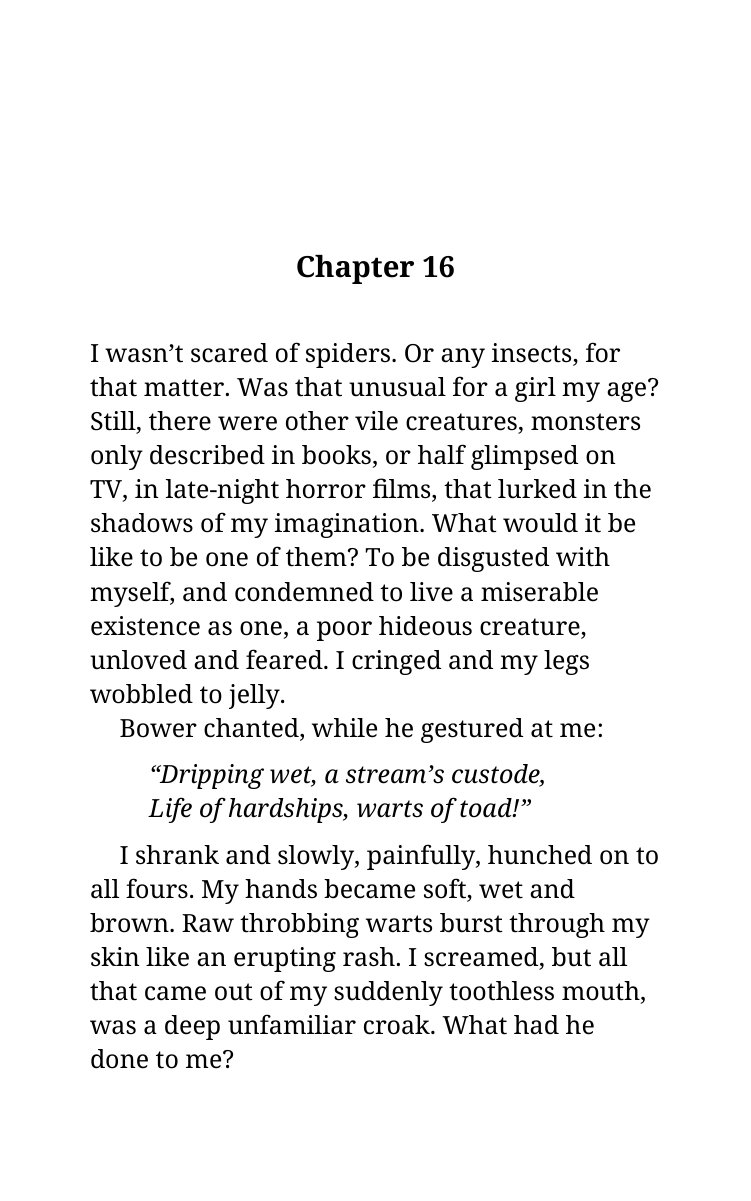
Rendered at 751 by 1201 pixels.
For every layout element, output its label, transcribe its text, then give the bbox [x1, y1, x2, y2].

text I shrank and slowly, painfully, hunched on to all fours. My hands became soft, wet and brown. Raw throbbing warts burst through my skin like an erupting rash. I screamed, but all that came out of my suddenly toothless mouth, was a deep unfamiliar croak. What had he done to me? [90, 838, 660, 1076]
text I wasn’t scared of spiders. Or any insects, for that matter. Was that unusual for a girl my age? Still, there were other vile creatures, monsters only described in books, or half glimpsed on TV, in late-night horror films, that lurked in the shadows of my imagination. What would it be like to be one of them? To be disgusted with myself, and condemned to live a miserable existence as one, a poor hideous creature, unloved and feared. I cringed and my legs wobbled to jelly. [90, 336, 660, 710]
text Life of hardships, warts of toad!” [149, 791, 660, 825]
text Bower chanted, while he gestured at me: [90, 710, 660, 744]
text “Dripping wet, a stream’s custode, [149, 757, 660, 791]
